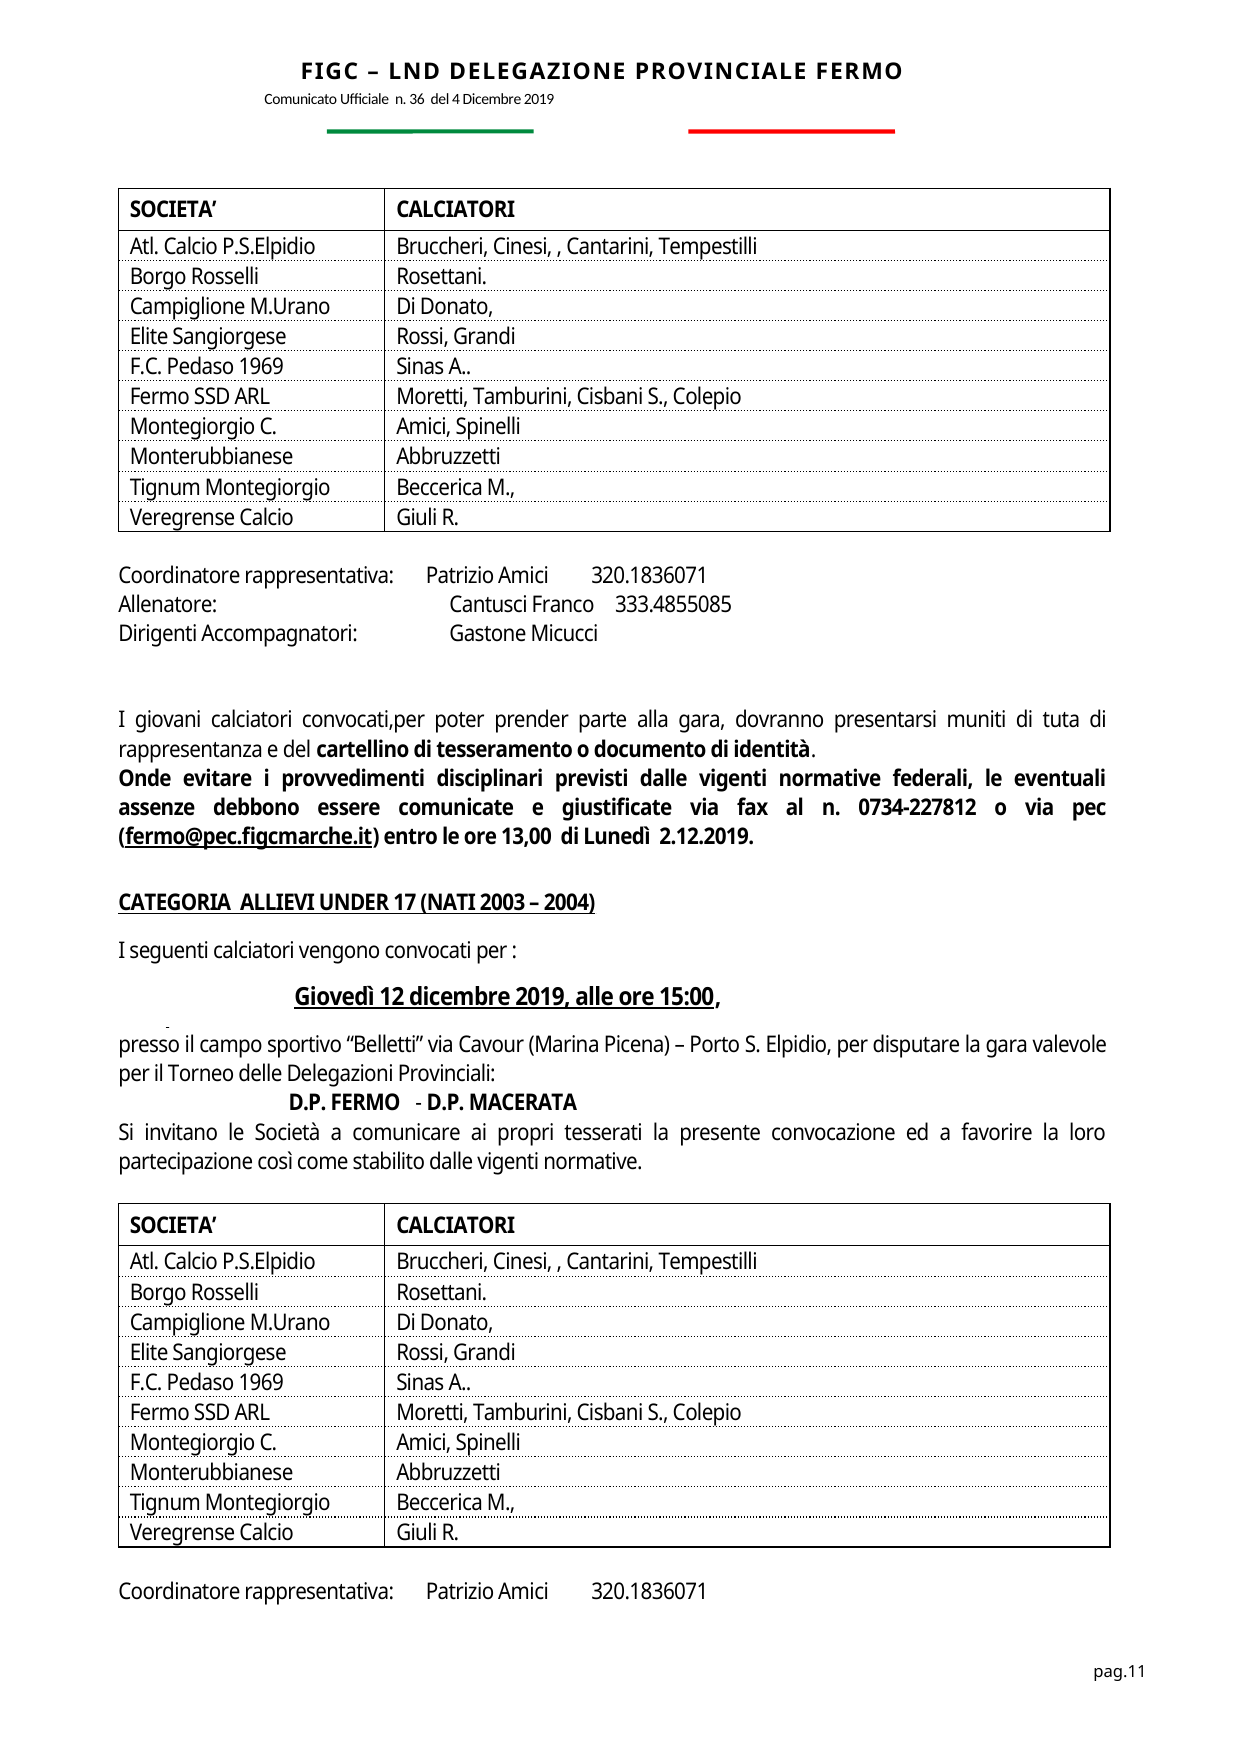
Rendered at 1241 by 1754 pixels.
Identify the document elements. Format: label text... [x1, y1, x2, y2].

text CATEGORIA ALLIEVI UNDER 17 (NATI 2003 – 2004) [118, 886, 1107, 917]
table_cell Sinas A.. [385, 350, 1109, 380]
table_header CALCIATORI [385, 1204, 1109, 1245]
table_cell Moretti, Tamburini, Cisbani S., Colepio [385, 1396, 1109, 1426]
text I giovani calciatori convocati,per poter prender parte alla gara, dovranno presentarsi muniti di tuta di rappresentanza e del cartellino di tesseramento o documento di identità. [118, 704, 1107, 763]
table_cell Di Donato, [385, 290, 1109, 320]
text Coordinatore rappresentativa: Patrizio Amici 320.1836071 [118, 560, 1107, 589]
table_cell Campiglione M.Urano [119, 1306, 384, 1336]
table_cell Bruccheri, Cinesi, , Cantarini, Tempestilli [385, 1246, 1109, 1276]
table_cell Borgo Rosselli [119, 260, 384, 290]
table_cell Fermo SSD ARL [119, 380, 384, 410]
table_cell Amici, Spinelli [385, 410, 1109, 440]
table_cell F.C. Pedaso 1969 [119, 1366, 384, 1396]
table_cell Tignum Montegiorgio [119, 1486, 384, 1516]
text D.P. FERMO - D.P. MACERATA [118, 1087, 1107, 1117]
table_cell Abbruzzetti [385, 1456, 1109, 1486]
table_cell Rossi, Grandi [385, 1336, 1109, 1366]
table_cell Monterubbianese [119, 440, 384, 471]
text Onde evitare i provvedimenti disciplinari previsti dalle vigenti normative federali, le eventuali assenze debbono essere comunicate e giustificate via fax al n. 0734-227812 o via pec (fermo@pec.figcmarche.it) entro le ore 13,00 di Lunedì 2.12.2019. [118, 763, 1107, 850]
table_cell Giuli R. [385, 1516, 1109, 1546]
table_cell Rosettani. [385, 1276, 1109, 1306]
table_cell Amici, Spinelli [385, 1426, 1109, 1456]
table_cell Rosettani. [385, 260, 1109, 290]
table_cell Beccerica M., [385, 1486, 1109, 1516]
table_cell Bruccheri, Cinesi, , Cantarini, Tempestilli [385, 231, 1109, 260]
table_cell Borgo Rosselli [119, 1276, 384, 1306]
text Si invitano le Società a comunicare ai propri tesserati la presente convocazione ed a favorire la loro partecipazione così come stabilito dalle vigenti normative. [118, 1117, 1107, 1175]
table_cell Elite Sangiorgese [119, 1336, 384, 1366]
table_cell Montegiorgio C. [119, 1426, 384, 1456]
table_cell Beccerica M., [385, 471, 1109, 501]
table_cell Elite Sangiorgese [119, 320, 384, 350]
table_cell Montegiorgio C. [119, 410, 384, 440]
table_cell Campiglione M.Urano [119, 290, 384, 320]
text Dirigenti Accompagnatori: Gastone Micucci [118, 618, 1107, 648]
table_cell Rossi, Grandi [385, 320, 1109, 350]
text Coordinatore rappresentativa: Patrizio Amici 320.1836071 [118, 1576, 1107, 1605]
table_cell Sinas A.. [385, 1366, 1109, 1396]
table_cell Abbruzzetti [385, 440, 1109, 471]
table_cell Veregrense Calcio [119, 501, 384, 531]
text Giovedì 12 dicembre 2019, alle ore 15:00, [118, 982, 1107, 1011]
table_cell Atl. Calcio P.S.Elpidio [119, 1246, 384, 1276]
table_cell Fermo SSD ARL [119, 1396, 384, 1426]
table_cell Veregrense Calcio [119, 1516, 384, 1546]
table_cell Tignum Montegiorgio [119, 471, 384, 501]
text I seguenti calciatori vengono convocati per : [118, 935, 1107, 964]
table_cell Monterubbianese [119, 1456, 384, 1486]
table_header CALCIATORI [385, 189, 1109, 230]
table_cell Di Donato, [385, 1306, 1109, 1336]
table_cell Moretti, Tamburini, Cisbani S., Colepio [385, 380, 1109, 410]
table_header SOCIETA’ [119, 189, 384, 230]
text Allenatore: Cantusci Franco 333.4855085 [118, 589, 1107, 618]
text presso il campo sportivo “Belletti” via Cavour (Marina Picena) – Porto S. Elpidio, per disputare la gara valevole per il Torneo delle Delegazioni Provinciali: [118, 1029, 1107, 1087]
table_cell F.C. Pedaso 1969 [119, 350, 384, 380]
table_cell Giuli R. [385, 501, 1109, 531]
table_cell Atl. Calcio P.S.Elpidio [119, 231, 384, 260]
table_header SOCIETA’ [119, 1204, 384, 1245]
